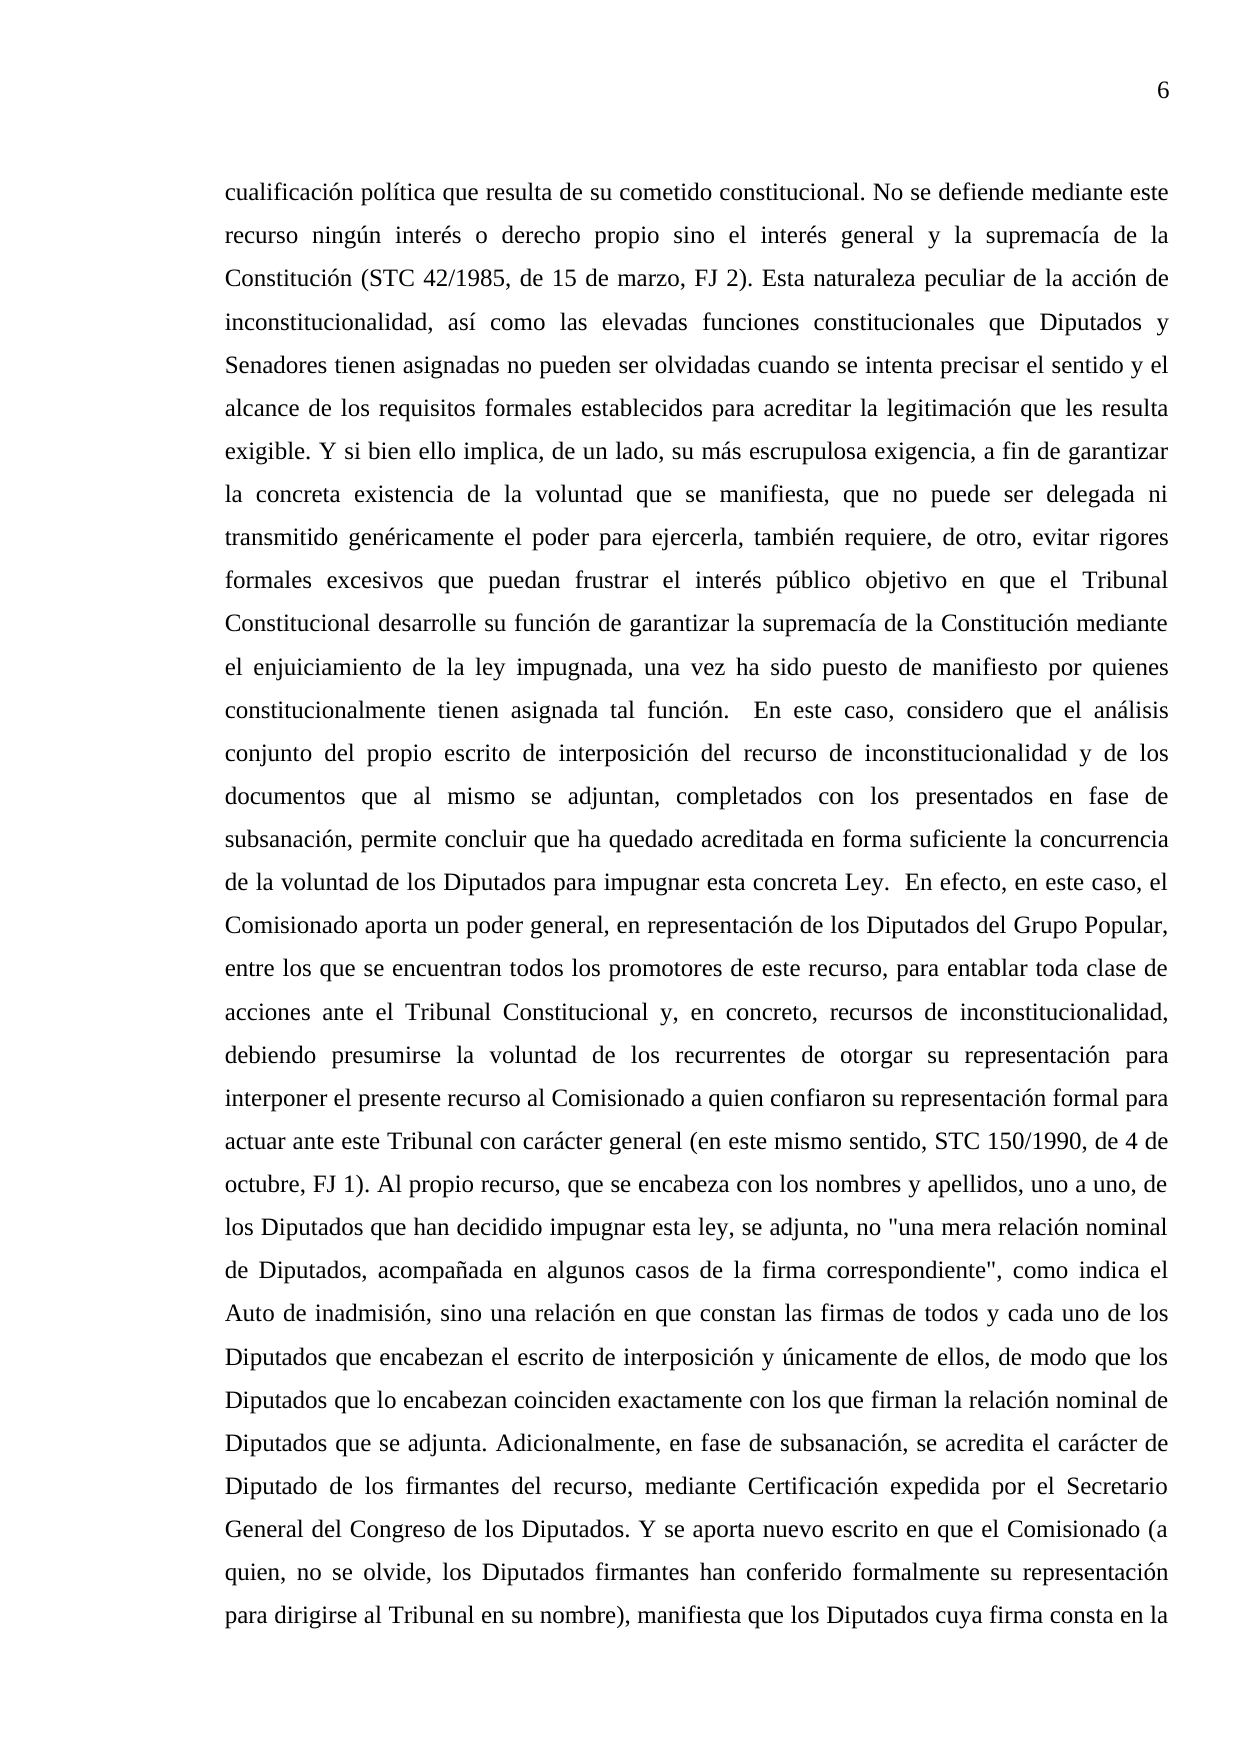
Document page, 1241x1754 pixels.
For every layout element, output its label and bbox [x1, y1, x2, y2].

text [224, 177, 1169, 1629]
